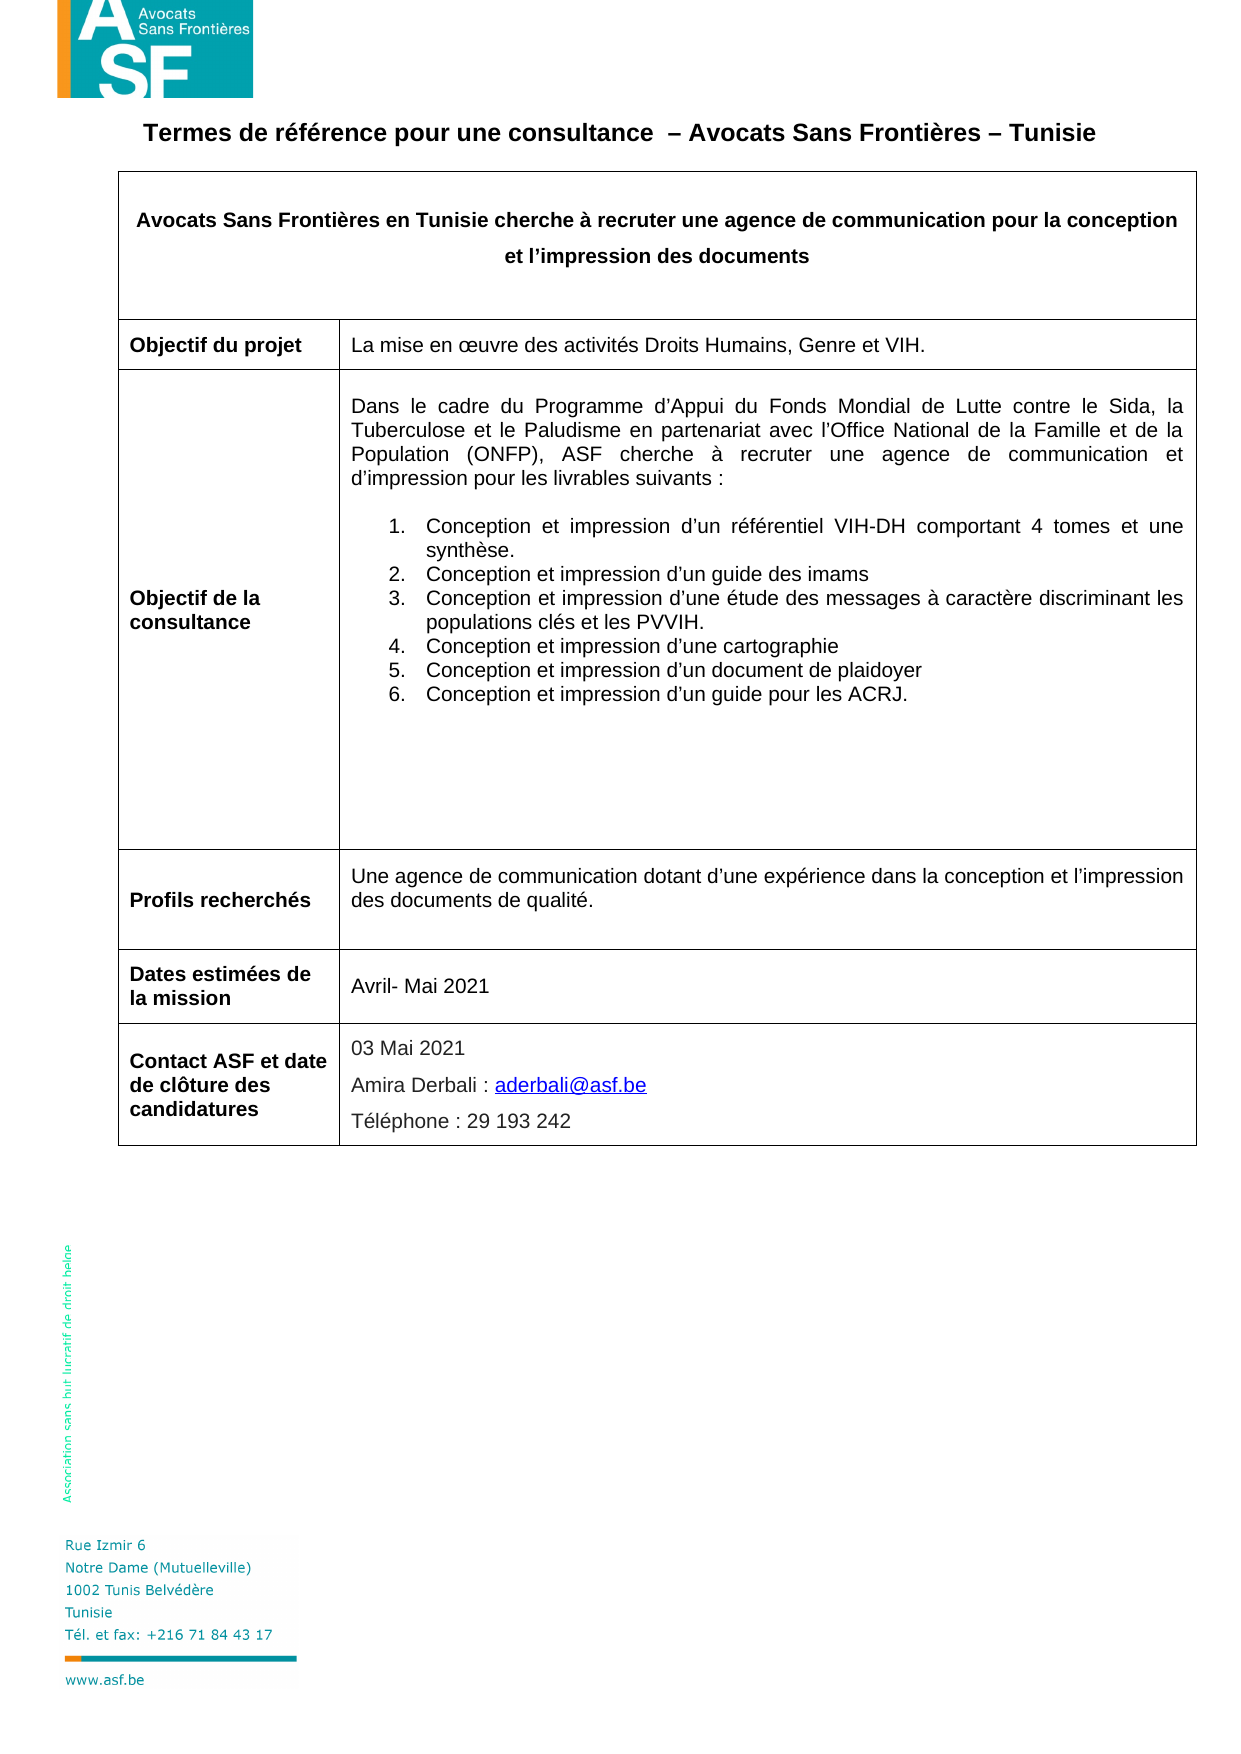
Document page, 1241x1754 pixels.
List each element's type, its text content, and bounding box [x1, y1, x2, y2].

table_cell Contact ASF et date de clôture des candidatures [119, 1024, 339, 1145]
table_cell Profils recherchés [119, 850, 339, 948]
picture [56, 0, 254, 97]
table_cell Une agence de communication dotant d’une expérience dans la conception et l’impression des documents de qualité. [340, 850, 1196, 948]
table_cell Avril- Mai 2021 [340, 950, 1196, 1022]
table_cell Dates estimées de la mission [119, 950, 339, 1022]
table_cell La mise en œuvre des activités Droits Humains, Genre et VIH. [340, 320, 1196, 369]
text Termes de référence pour une consultance – Avocats Sans Frontières – Tunisie [118, 118, 1122, 147]
table_cell Dans le cadre du Programme d’Appui du Fonds Mondial de Lutte contre le Sida, la Tuberculose et le Paludisme en partenariat avec l’Office National de la Famille et de la Population (ONFP), ASF cherche à recruter une agence de communication et d’impression pour les livrables suivants : Conception et impression d’un référentiel VIH-DH comportant 4 tomes et une synthèse. Conception et impression d’un guide des imams Conception et impression d’une étude des messages à caractère discriminant les populations clés et les PVVIH. Conception et impression d’une cartographie Conception et impression d’un document de plaidoyer Conception et impression d’un guide pour les ACRJ. [340, 370, 1196, 849]
picture [59, 1535, 299, 1689]
table_cell Objectif de la consultance [119, 370, 339, 849]
table_cell 03 Mai 2021 Amira Derbali : aderbali@asf.be Téléphone : 29 193 242 [340, 1024, 1196, 1145]
table_header Avocats Sans Frontières en Tunisie cherche à recruter une agence de communication pour la conception et l’impression des documents [119, 172, 1196, 319]
table_cell Objectif du projet [119, 320, 339, 369]
picture [61, 1242, 71, 1502]
